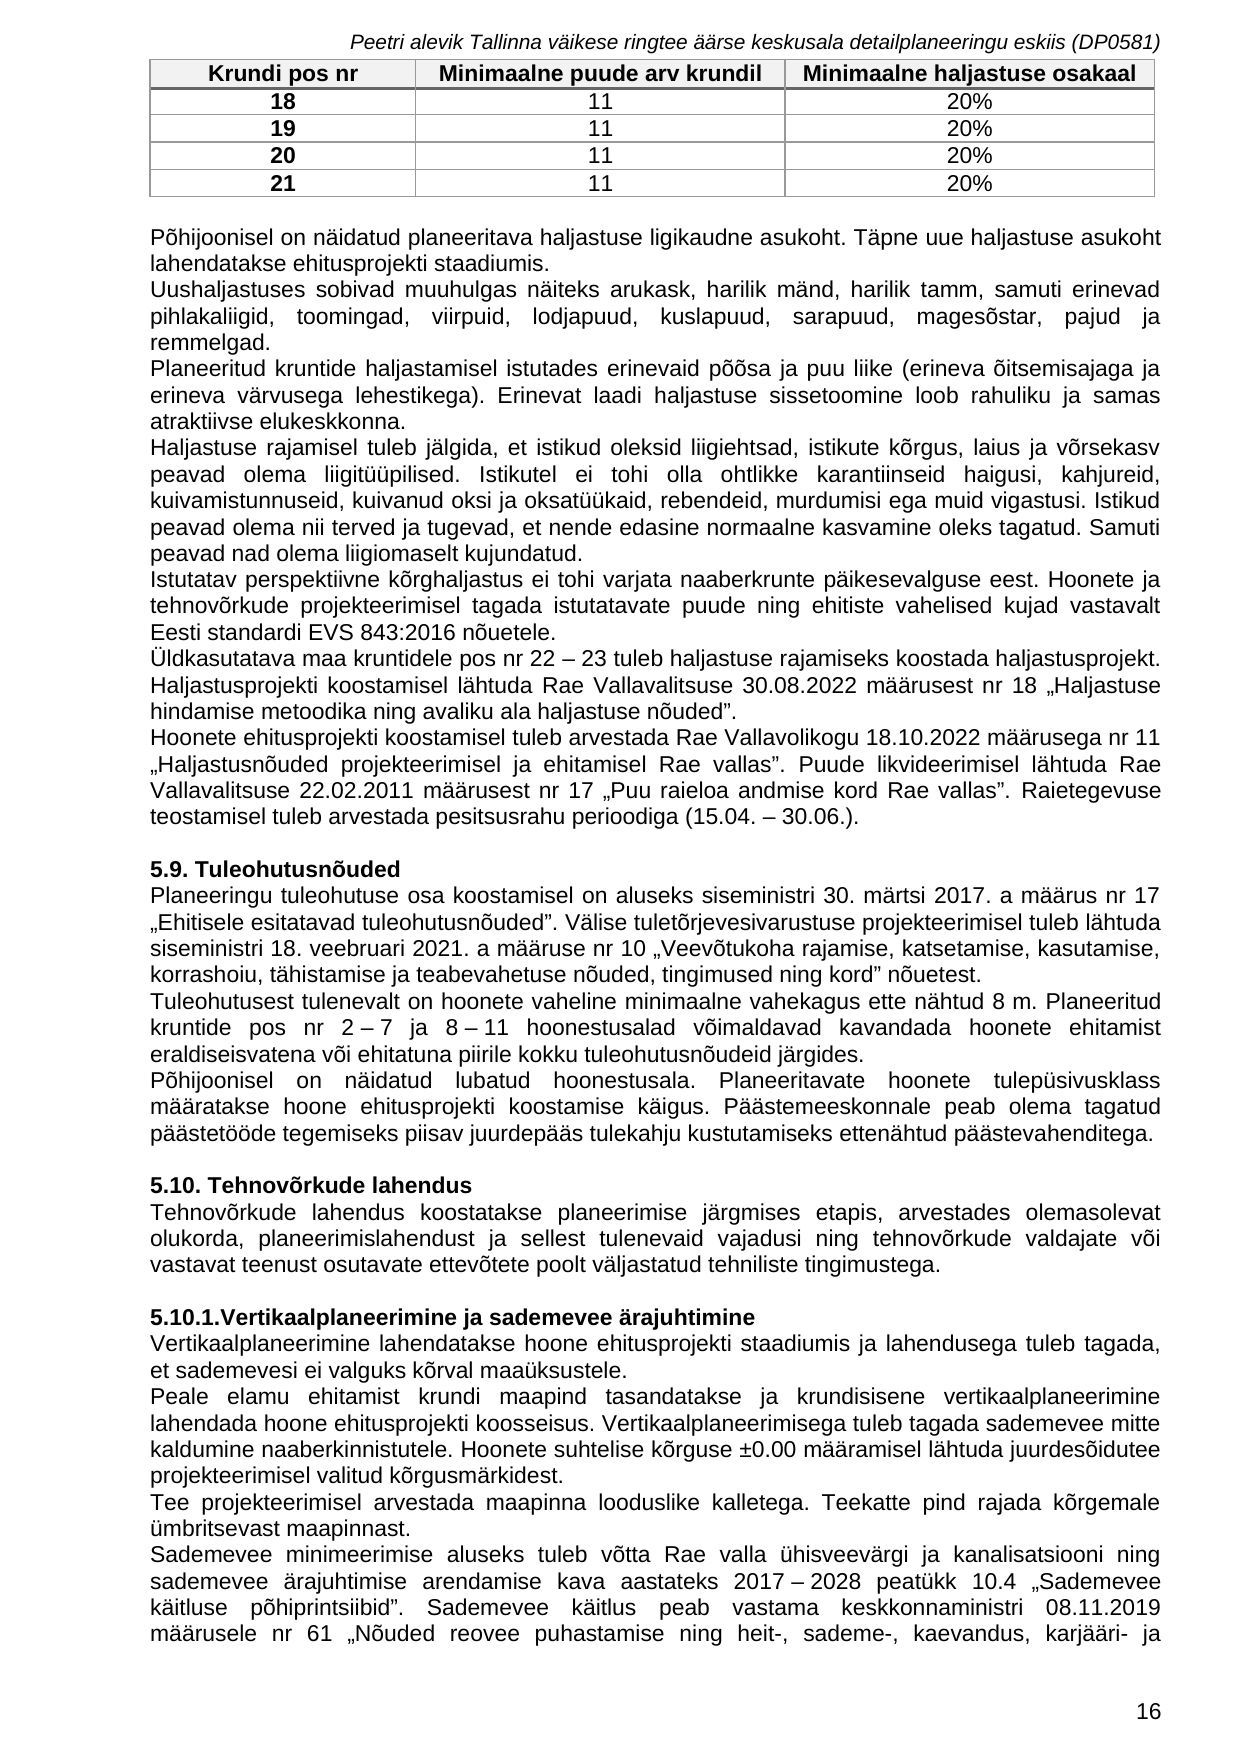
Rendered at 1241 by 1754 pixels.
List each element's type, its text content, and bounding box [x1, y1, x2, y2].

table_cell 18 [151, 90, 415, 114]
text Põhijoonisel on näidatud planeeritava haljastuse ligikaudne asukoht. Täpne uue haljastuse asukoht lahendatakse ehitusprojekti staadiumis. [150, 223, 1161, 276]
table_header Krundi pos nr [151, 60, 415, 87]
text Tee projekteerimisel arvestada maapinna looduslike kalletega. Teekatte pind rajada kõrgemale ümbritsevast maapinnast. [150, 1488, 1161, 1541]
subtitle Tuleohutusnõuded [150, 856, 1161, 882]
text Planeeritud kruntide haljastamisel istutades erinevaid põõsa ja puu liike (erineva õitsemisajaga ja erineva värvusega lehestikega). Erinevat laadi haljastuse sissetoomine loob rahuliku ja samas atraktiivse elukeskkonna. [150, 355, 1161, 434]
text Istutatav perspektiivne kõrghaljastus ei tohi varjata naaberkrunte päikesevalguse eest. Hoonete ja tehnovõrkude projekteerimisel tagada istutatavate puude ning ehitiste vahelised kujad vastavalt Eesti standardi EVS 843:2016 nõuetele. [150, 566, 1161, 645]
text Peale elamu ehitamist krundi maapind tasandatakse ja krundisisene vertikaalplaneerimine lahendada hoone ehitusprojekti koosseisus. Vertikaalplaneerimisega tuleb tagada sademevee mitte kaldumine naaberkinnistutele. Hoonete suhtelise kõrguse ±0.00 määramisel lähtuda juurdesõidutee projekteerimisel valitud kõrgusmärkidest. [150, 1383, 1161, 1488]
table_cell 20 [151, 143, 415, 169]
table_header Minimaalne puude arv krundil [416, 60, 784, 87]
table_cell 20% [786, 115, 1154, 141]
text Planeeringu tuleohutuse osa koostamisel on aluseks siseministri 30. märtsi 2017. a määrus nr 17 „Ehitisele esitatavad tuleohutusnõuded”. Välise tuletõrjevesivarustuse projekteerimisel tuleb lähtuda siseministri 18. veebruari 2021. a määruse nr 10 „Veevõtukoha rajamise, katsetamise, kasutamise, korrashoiu, tähistamise ja teabevahetuse nõuded, tingimused ning kord” nõuetest. [150, 882, 1161, 988]
subtitle Vertikaalplaneerimine ja sademevee ärajuhtimine [150, 1304, 1161, 1330]
text Haljastuse rajamisel tuleb jälgida, et istikud oleksid liigiehtsad, istikute kõrgus, laius ja võrsekasv peavad olema liigitüüpilised. Istikutel ei tohi olla ohtlikke karantiinseid haigusi, kahjureid, kuivamistunnuseid, kuivanud oksi ja oksatüükaid, rebendeid, murdumisi ega muid vigastusi. Istikud peavad olema nii terved ja tugevad, et nende edasine normaalne kasvamine oleks tagatud. Samuti peavad nad olema liigiomaselt kujundatud. [150, 434, 1161, 566]
table_cell 19 [151, 115, 415, 141]
table_cell 11 [416, 115, 784, 141]
text Hoonete ehitusprojekti koostamisel tuleb arvestada Rae Vallavolikogu 18.10.2022 määrusega nr 11 „Haljastusnõuded projekteerimisel ja ehitamisel Rae vallas”. Puude likvideerimisel lähtuda Rae Vallavalitsuse 22.02.2011 määrusest nr 17 „Puu raieloa andmise kord Rae vallas”. Raietegevuse teostamisel tuleb arvestada pesitsusrahu perioodiga (15.04. – 30.06.). [150, 724, 1161, 830]
table_cell 11 [416, 90, 784, 114]
subtitle Tehnovõrkude lahendus [150, 1172, 1161, 1199]
text Tuleohutusest tulenevalt on hoonete vaheline minimaalne vahekagus ette nähtud 8 m. Planeeritud kruntide pos nr 2 – 7 ja 8 – 11 hoonestusalad võimaldavad kavandada hoonete ehitamist eraldiseisvatena või ehitatuna piirile kokku tuleohutusnõudeid järgides. [150, 988, 1161, 1067]
text Vertikaalplaneerimine lahendatakse hoone ehitusprojekti staadiumis ja lahendusega tuleb tagada, et sademevesi ei valguks kõrval maaüksustele. [150, 1330, 1161, 1383]
table_cell 11 [416, 170, 784, 196]
text Uushaljastuses sobivad muuhulgas näiteks arukask, harilik mänd, harilik tamm, samuti erinevad pihlakaliigid, toomingad, viirpuid, lodjapuud, kuslapuud, sarapuud, magesõstar, pajud ja remmelgad. [150, 276, 1161, 355]
table_cell 11 [416, 143, 784, 169]
table_header Minimaalne haljastuse osakaal [786, 60, 1154, 87]
table_cell 20% [786, 90, 1154, 114]
text Tehnovõrkude lahendus koostatakse planeerimise järgmises etapis, arvestades olemasolevat olukorda, planeerimislahendust ja sellest tulenevaid vajadusi ning tehnovõrkude valdajate või vastavat teenust osutavate ettevõtete poolt väljastatud tehniliste tingimustega. [150, 1199, 1161, 1278]
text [150, 1541, 1161, 1647]
text Üldkasutatava maa kruntidele pos nr 22 – 23 tuleb haljastuse rajamiseks koostada haljastusprojekt. Haljastusprojekti koostamisel lähtuda Rae Vallavalitsuse 30.08.2022 määrusest nr 18 „Haljastuse hindamise metoodika ning avaliku ala haljastuse nõuded”. [150, 645, 1161, 724]
text Põhijoonisel on näidatud lubatud hoonestusala. Planeeritavate hoonete tulepüsivusklass määratakse hoone ehitusprojekti koostamise käigus. Päästemeeskonnale peab olema tagatud päästetööde tegemiseks piisav juurdepääs tulekahju kustutamiseks ettenähtud päästevahenditega. [150, 1067, 1161, 1146]
table_cell 20% [786, 143, 1154, 169]
table_cell 20% [786, 170, 1154, 196]
table_cell 21 [151, 170, 415, 196]
